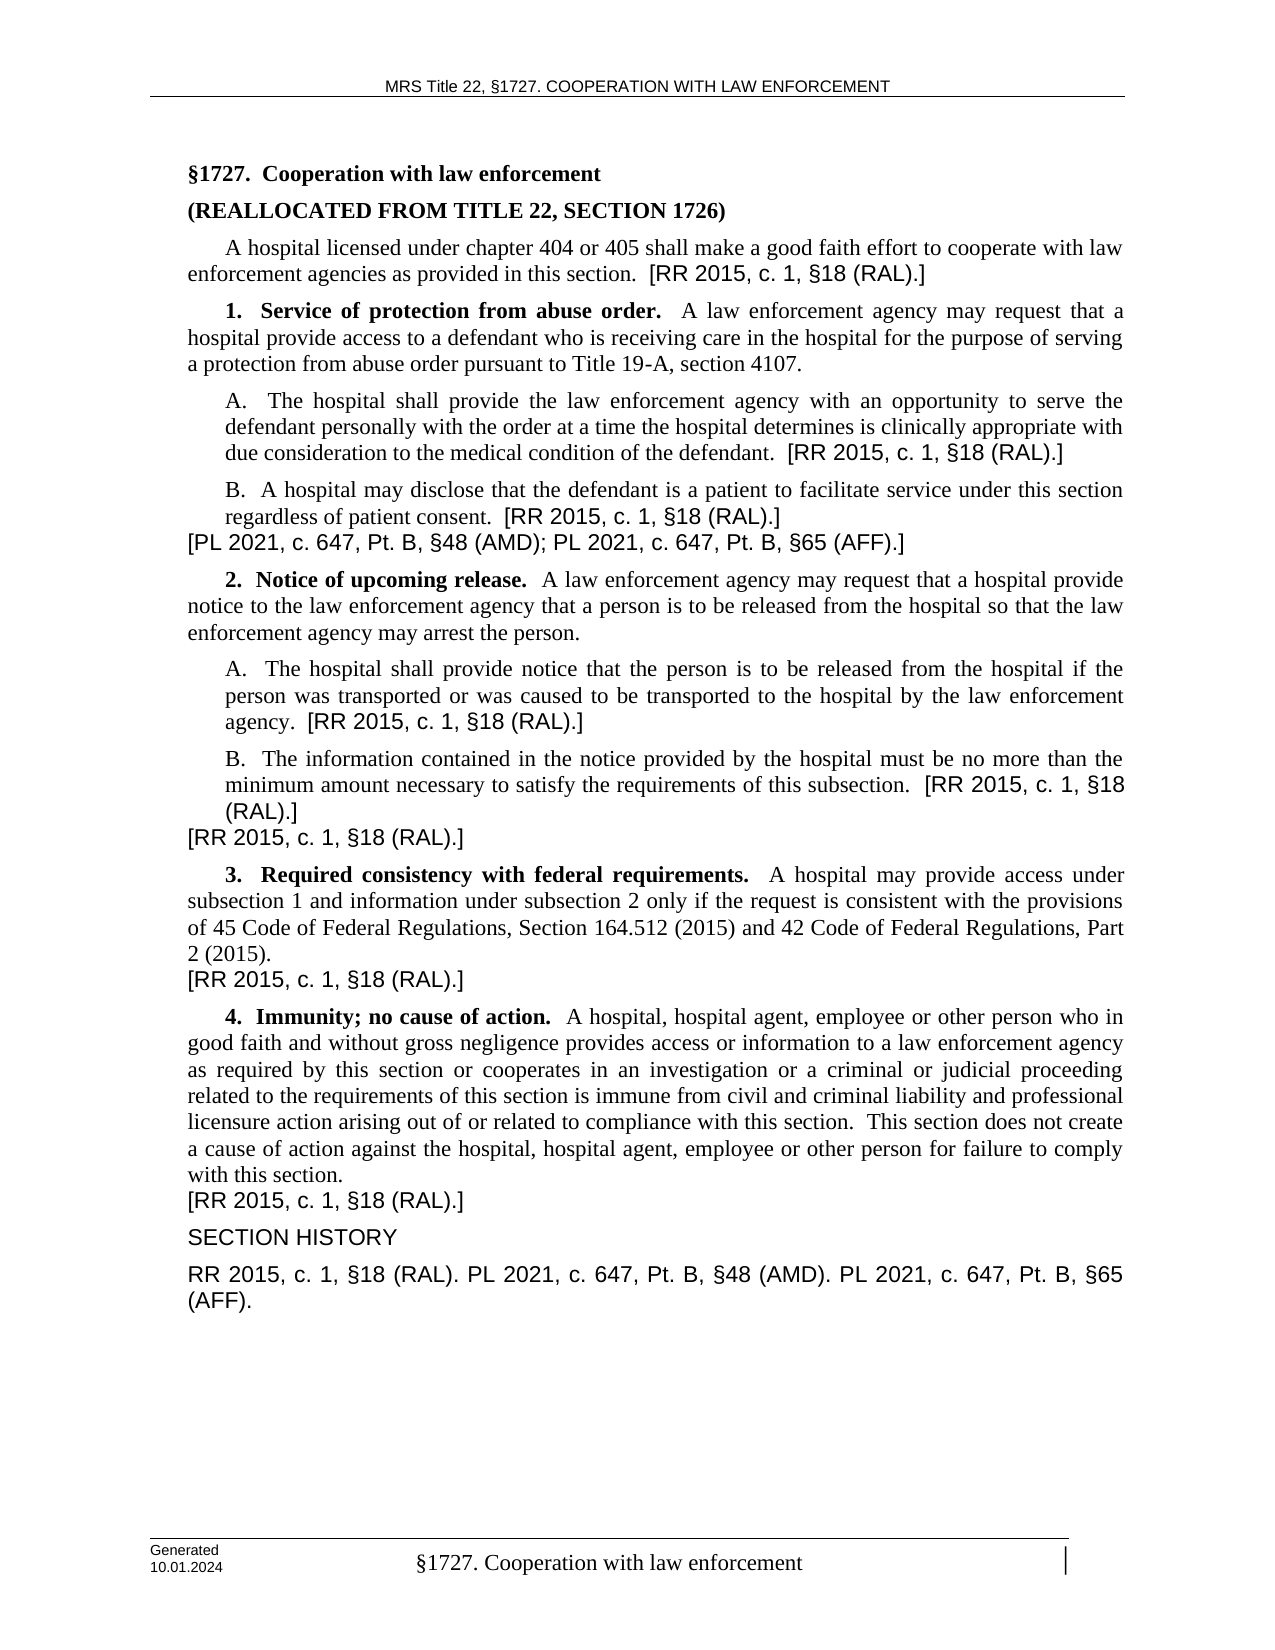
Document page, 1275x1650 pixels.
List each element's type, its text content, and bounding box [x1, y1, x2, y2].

text (REALLOCATED FROM TITLE 22, SECTION 1726) [187, 197, 1125, 223]
text §1727. Cooperation with law enforcement [187, 160, 1125, 187]
text B. The information contained in the notice provided by the hospital must be no more than the minimum amount necessary to satisfy the requirements of this subsection. [RR 2015, c. 1, §18 (RAL).] [225, 745, 1125, 824]
text B. A hospital may disclose that the defendant is a patient to facilitate service under this section regardless of patient consent. [RR 2015, c. 1, §18 (RAL).] [225, 476, 1125, 529]
text 2. Notice of upcoming release. A law enforcement agency may request that a hospital provide notice to the law enforcement agency that a person is to be released from the hospital so that the law enforcement agency may arrest the person. [187, 566, 1125, 645]
text [PL 2021, c. 647, Pt. B, §48 (AMD); PL 2021, c. 647, Pt. B, §65 (AFF).] [187, 529, 1125, 555]
text [RR 2015, c. 1, §18 (RAL).] [187, 1187, 1125, 1214]
text SECTION HISTORY [187, 1224, 1125, 1251]
text A. The hospital shall provide the law enforcement agency with an opportunity to serve the defendant personally with the order at a time the hospital determines is clinically appropriate with due consideration to the medical condition of the defendant. [RR 2015, c. 1, §18 (RAL).] [225, 387, 1125, 466]
text RR 2015, c. 1, §18 (RAL). PL 2021, c. 647, Pt. B, §48 (AMD). PL 2021, c. 647, Pt. B, §65 (AFF). [187, 1261, 1125, 1314]
text [RR 2015, c. 1, §18 (RAL).] [187, 966, 1125, 993]
text A. The hospital shall provide notice that the person is to be released from the hospital if the person was transported or was caused to be transported to the hospital by the law enforcement agency. [RR 2015, c. 1, §18 (RAL).] [225, 655, 1125, 734]
text A hospital licensed under chapter 404 or 405 shall make a good faith effort to cooperate with law enforcement agencies as provided in this section. [RR 2015, c. 1, §18 (RAL).] [187, 234, 1125, 287]
text [RR 2015, c. 1, §18 (RAL).] [187, 824, 1125, 850]
text 3. Required consistency with federal requirements. A hospital may provide access under subsection 1 and information under subsection 2 only if the request is consistent with the provisions of 45 Code of Federal Regulations, Section 164.512 (2015) and 42 Code of Federal Regulations, Part 2 (2015). [187, 861, 1125, 966]
text 4. Immunity; no cause of action. A hospital, hospital agent, employee or other person who in good faith and without gross negligence provides access or information to a law enforcement agency as required by this section or cooperates in an investigation or a criminal or judicial proceeding related to the requirements of this section is immune from civil and criminal liability and professional licensure action arising out of or related to compliance with this section. This section does not create a cause of action against the hospital, hospital agent, employee or other person for failure to comply with this section. [187, 1003, 1125, 1187]
text 1. Service of protection from abuse order. A law enforcement agency may request that a hospital provide access to a defendant who is receiving care in the hospital for the purpose of serving a protection from abuse order pursuant to Title 19‑A, section 4107. [187, 297, 1125, 376]
